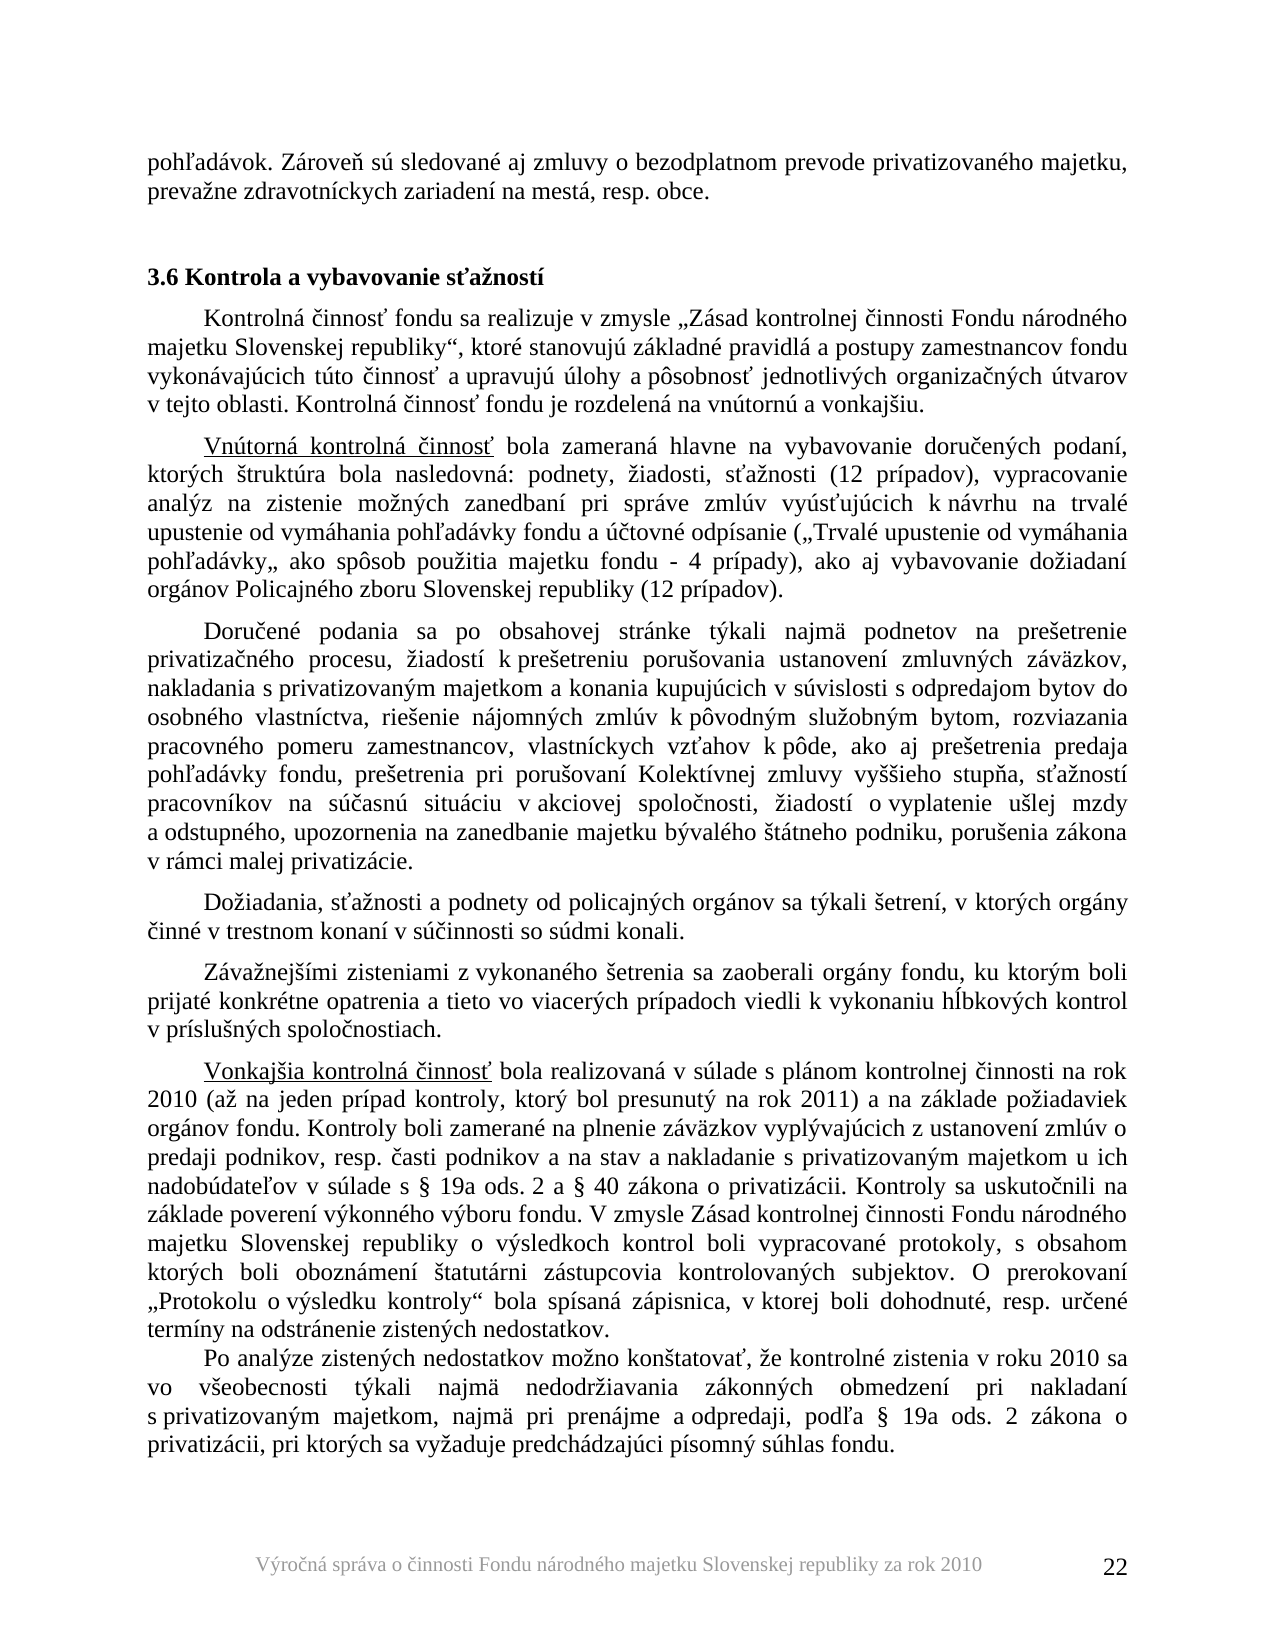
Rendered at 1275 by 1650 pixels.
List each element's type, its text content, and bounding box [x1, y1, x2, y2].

text Dožiadania, sťažnosti a podnety od policajných orgánov sa týkali šetrení, v ktorých orgány činné v trestnom konaní v súčinnosti so súdmi konali. [147, 887, 1128, 944]
list Po analýze zistených nedostatkov možno konštatovať, že kontrolné zistenia v roku 2010 sa vo všeobecnosti týkali najmä nedodržiavania zákonných obmedzení pri nakladaní s privatizovaným majetkom, najmä pri prenájme a odpredaji, podľa § 19a ods. 2 zákona o privatizácii, pri ktorých sa vyžaduje predchádzajúci písomný súhlas fondu. [147, 1343, 1128, 1458]
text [147, 147, 1128, 204]
text Doručené podania sa po obsahovej stránke týkali najmä podnetov na prešetrenie privatizačného procesu, žiadostí k prešetreniu porušovania ustanovení zmluvných záväzkov, nakladania s privatizovaným majetkom a konania kupujúcich v súvislosti s odpredajom bytov do osobného vlastníctva, riešenie nájomných zmlúv k pôvodným služobným bytom, rozviazania pracovného pomeru zamestnancov, vlastníckych vzťahov k pôde, ako aj prešetrenia predaja pohľadávky fondu, prešetrenia pri porušovaní Kolektívnej zmluvy vyššieho stupňa, sťažností pracovníkov na súčasnú situáciu v akciovej spoločnosti, žiadostí o vyplatenie ušlej mzdy a odstupného, upozornenia na zanedbanie majetku bývalého štátneho podniku, porušenia zákona v rámci malej privatizácie. [147, 616, 1128, 874]
text Závažnejšími zisteniami z vykonaného šetrenia sa zaoberali orgány fondu, ku ktorým boli prijaté konkrétne opatrenia a tieto vo viacerých prípadoch viedli k vykonaniu hĺbkových kontrol v príslušných spoločnostiach. [147, 957, 1128, 1043]
text Vonkajšia kontrolná činnosť bola realizovaná v súlade s plánom kontrolnej činnosti na rok 2010 (až na jeden prípad kontroly, ktorý bol presunutý na rok 2011) a na základe požiadaviek orgánov fondu. Kontroly boli zamerané na plnenie záväzkov vyplývajúcich z ustanovení zmlúv o predaji podnikov, resp. časti podnikov a na stav a nakladanie s privatizovaným majetkom u ich nadobúdateľov v súlade s § 19a ods. 2 a § 40 zákona o privatizácii. Kontroly sa uskutočnili na základe poverení výkonného výboru fondu. V zmysle Zásad kontrolnej činnosti Fondu národného majetku Slovenskej republiky o výsledkoch kontrol boli vypracované protokoly, s obsahom ktorých boli oboznámení štatutárni zástupcovia kontrolovaných subjektov. O prerokovaní „Protokolu o výsledku kontroly“ bola spísaná zápisnica, v ktorej boli dohodnuté, resp. určené termíny na odstránenie zistených nedostatkov. [147, 1056, 1128, 1343]
list Kontrola a vybavovanie sťažností [147, 262, 1128, 291]
text Kontrolná činnosť fondu sa realizuje v zmysle „Zásad kontrolnej činnosti Fondu národného majetku Slovenskej republiky“, ktoré stanovujú základné pravidlá a postupy zamestnancov fondu vykonávajúcich túto činnosť a upravujú úlohy a pôsobnosť jednotlivých organizačných útvarov v tejto oblasti. Kontrolná činnosť fondu je rozdelená na vnútornú a vonkajšiu. [147, 303, 1128, 418]
text Vnútorná kontrolná činnosť bola zameraná hlavne na vybavovanie doručených podaní, ktorých štruktúra bola nasledovná: podnety, žiadosti, sťažnosti (12 prípadov), vypracovanie analýz na zistenie možných zanedbaní pri správe zmlúv vyúsťujúcich k návrhu na trvalé upustenie od vymáhania pohľadávky fondu a účtovné odpísanie („Trvalé upustenie od vymáhania pohľadávky„ ako spôsob použitia majetku fondu - 4 prípady), ako aj vybavovanie dožiadaní orgánov Policajného zboru Slovenskej republiky (12 prípadov). [147, 431, 1128, 603]
